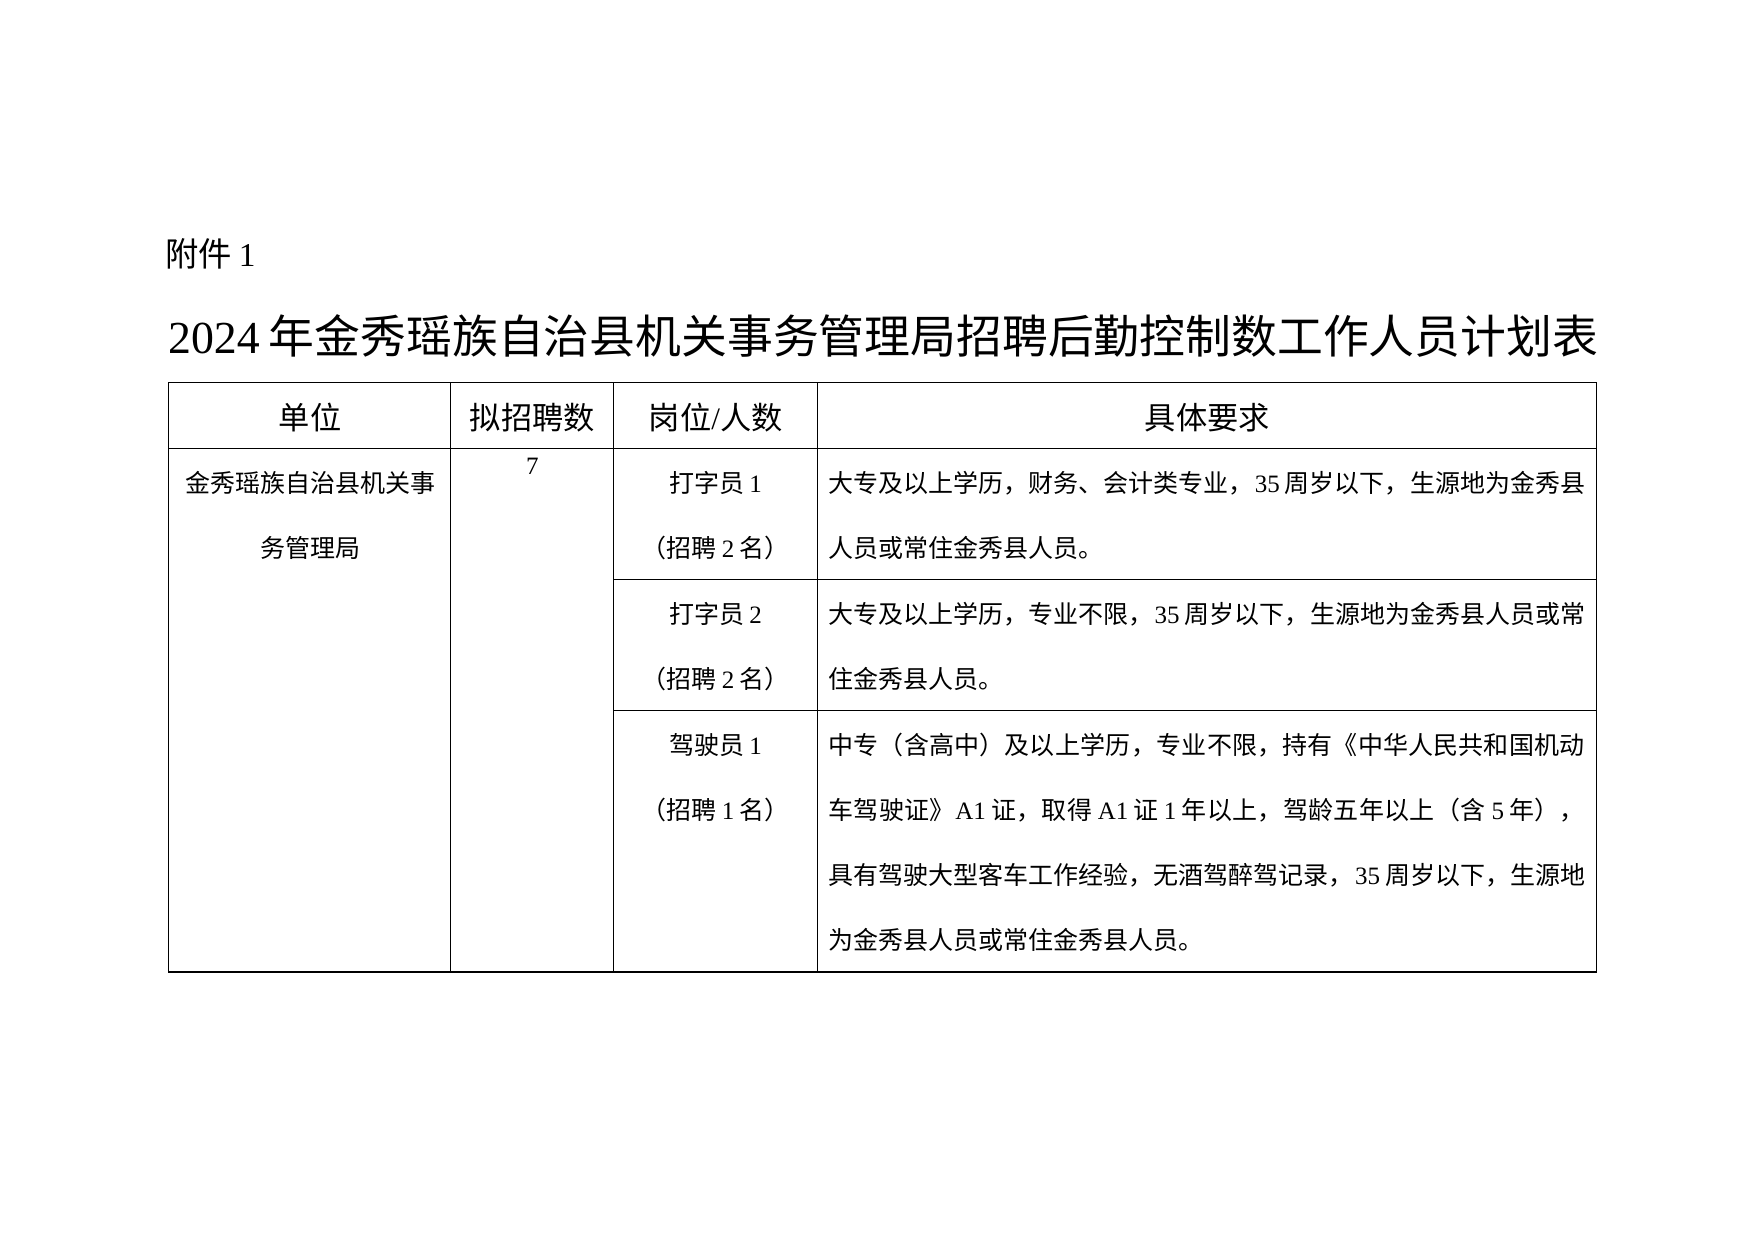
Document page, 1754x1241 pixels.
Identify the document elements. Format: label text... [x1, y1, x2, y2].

table_cell 金秀瑶族自治县机关事务管理局 [169, 449, 450, 971]
table_cell 大专及以上学历，财务、会计类专业，35周岁以下，生源地为金秀县人员或常住金秀县人员。 [818, 449, 1596, 579]
text 附件1 [165, 220, 1600, 285]
table_cell 打字员1 （招聘2名） [614, 449, 817, 579]
table_header 岗位/人数 [614, 383, 817, 448]
table_cell 打字员2 （招聘2名） [614, 580, 817, 710]
table_header 具体要求 [818, 383, 1596, 448]
table_header 拟招聘数 [451, 383, 613, 448]
table_cell 驾驶员1 （招聘1名） [614, 711, 817, 971]
text 2024年金秀瑶族自治县机关事务管理局招聘后勤控制数工作人员计划表 [165, 285, 1600, 382]
table_cell 大专及以上学历，专业不限，35周岁以下，生源地为金秀县人员或常住金秀县人员。 [818, 580, 1596, 710]
table_cell 7 [451, 449, 613, 971]
table_header 单位 [169, 383, 450, 448]
table_cell 中专（含高中）及以上学历，专业不限，持有《中华人民共和国机动车驾驶证》A1证，取得A1证1年以上，驾龄五年以上（含5年），具有驾驶大型客车工作经验，无酒驾醉驾记录，35周岁以下，生源地为金秀县人员或常住金秀县人员。 [818, 711, 1596, 971]
